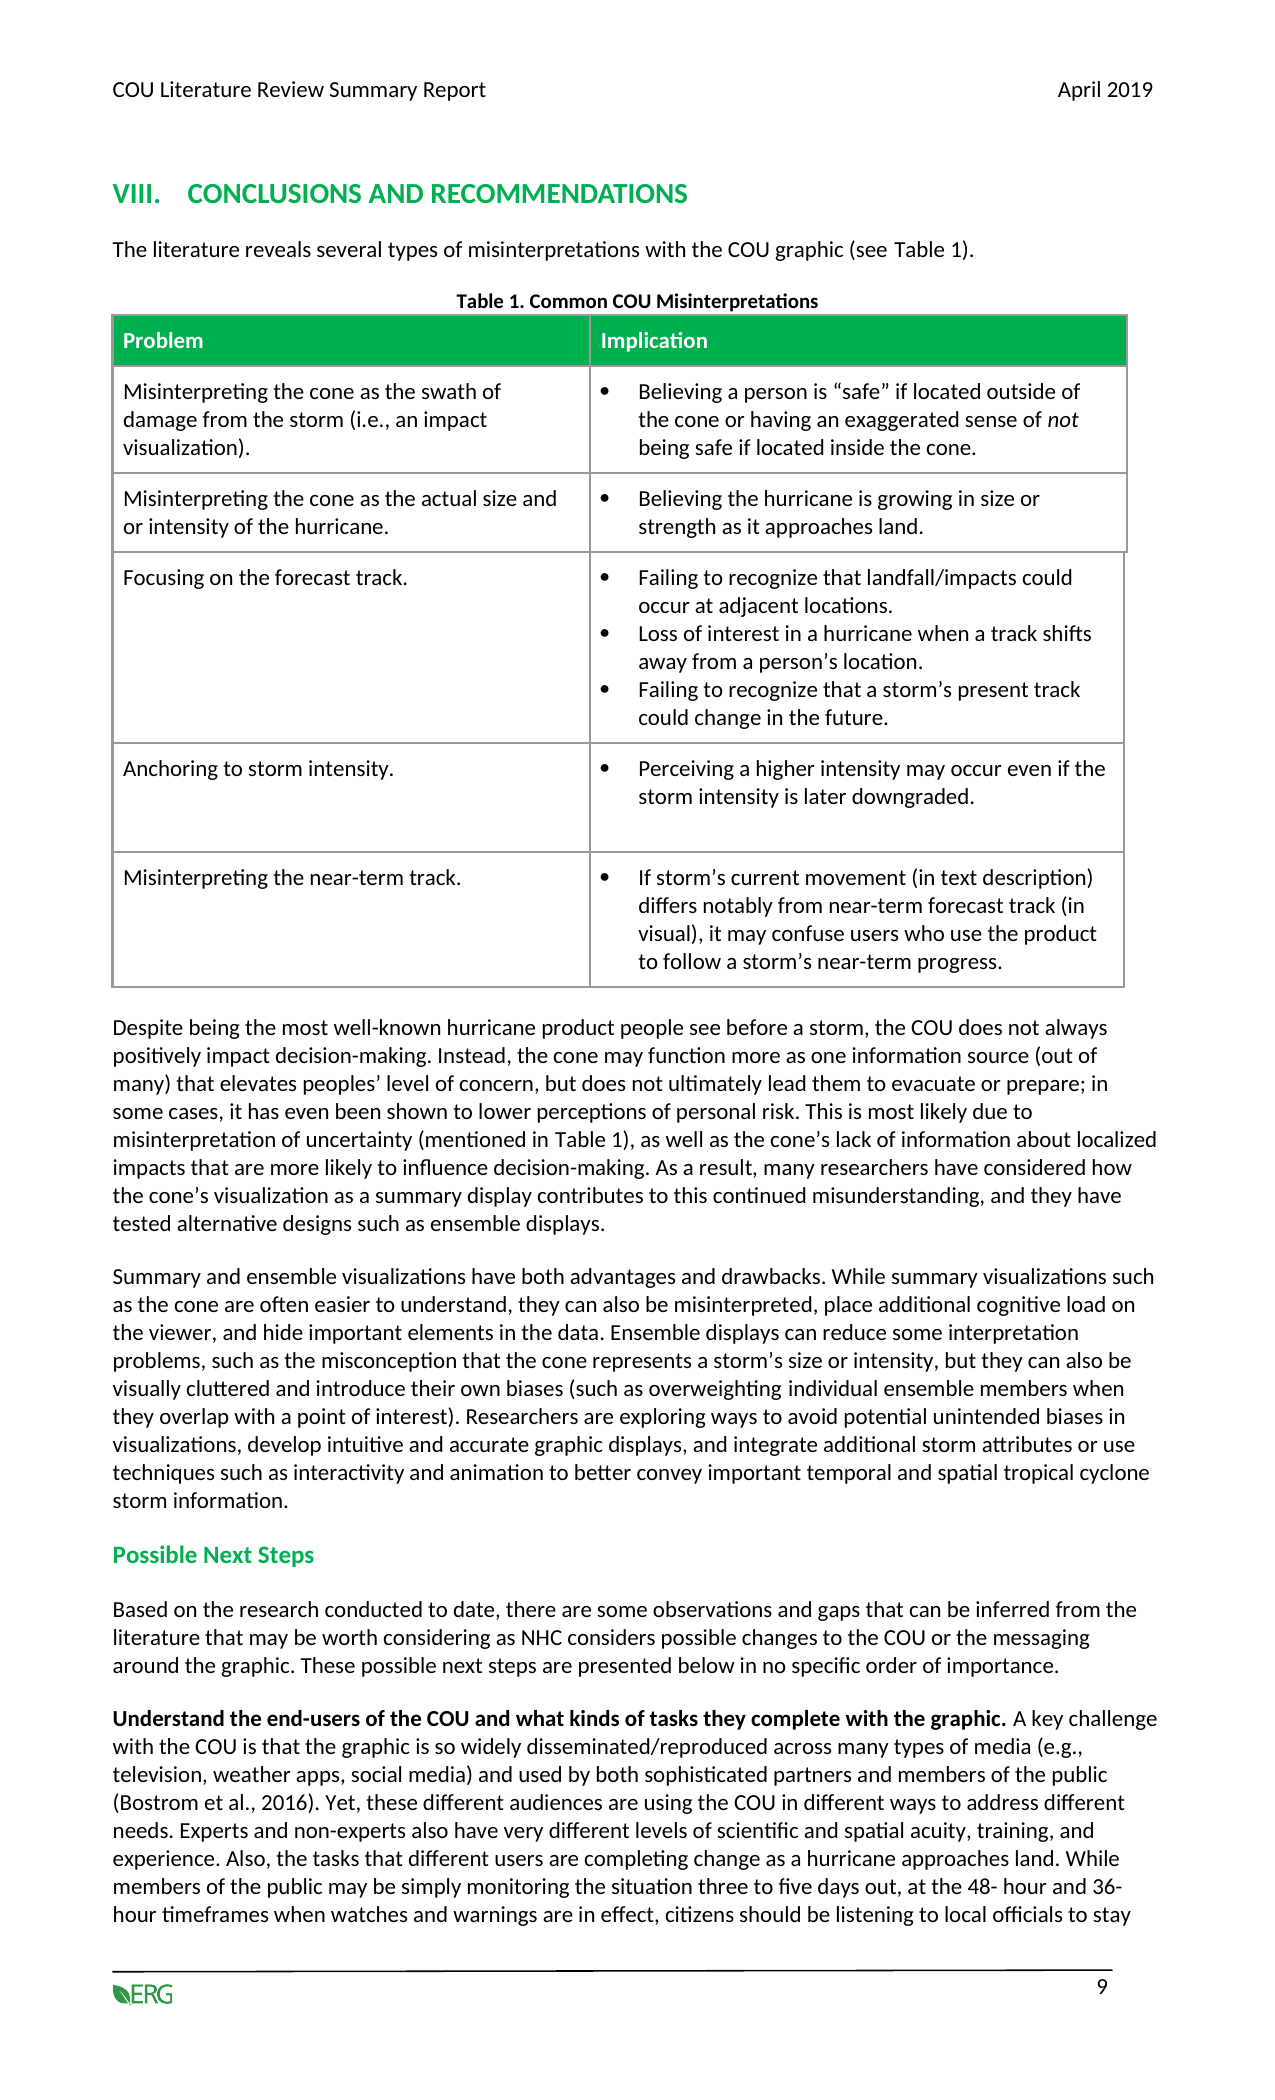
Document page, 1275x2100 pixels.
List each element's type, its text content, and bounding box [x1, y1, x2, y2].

table_header Implication [591, 316, 1126, 365]
text Table 1. Common COU Misinterpretations [112, 289, 1162, 314]
subtitle Conclusions and Recommendations [112, 175, 1162, 211]
text Based on the research conducted to date, there are some observations and gaps that can be inferred from the literature that may be worth considering as NHC considers possible changes to the COU or the messaging around the graphic. These possible next steps are presented below in no specific order of importance. [112, 1595, 1162, 1679]
text Summary and ensemble visualizations have both advantages and drawbacks. While summary visualizations such as the cone are often easier to understand, they can also be misinterpreted, place additional cognitive load on the viewer, and hide important elements in the data. Ensemble displays can reduce some interpretation problems, such as the misconception that the cone represents a storm’s size or intensity, but they can also be visually cluttered and introduce their own biases (such as overweighting individual ensemble members when they overlap with a point of interest). Researchers are exploring ways to avoid potential unintended biases in visualizations, develop intuitive and accurate graphic displays, and integrate additional storm attributes or use techniques such as interactivity and animation to better convey important temporal and spatial tropical cyclone storm information. [112, 1262, 1162, 1514]
subtitle Possible Next Steps [112, 1539, 1162, 1570]
table_cell Focusing on the forecast track. [114, 553, 589, 742]
table_cell Failing to recognize that landfall/impacts could occur at adjacent locations. Loss of interest in a hurricane when a track shifts away from a person’s location. Failing to recognize that a storm’s present track could change in the future. [591, 553, 1123, 742]
table_cell Perceiving a higher intensity may occur even if the storm intensity is later downgraded. [591, 744, 1123, 851]
table_header Problem [114, 316, 589, 365]
table_cell Misinterpreting the near-term track. [114, 853, 589, 986]
table_cell Misinterpreting the cone as the swath of damage from the storm (i.e., an impact visualization). [114, 367, 589, 472]
table_cell Anchoring to storm intensity. [114, 744, 589, 851]
text The literature reveals several types of misinterpretations with the COU graphic (see Table 1). [112, 236, 1162, 264]
table_cell Misinterpreting the cone as the actual size and or intensity of the hurricane. [114, 474, 589, 551]
picture [112, 1984, 173, 2005]
table_cell If storm’s current movement (in text description) differs notably from near-term forecast track (in visual), it may confuse users who use the product to follow a storm’s near-term progress. [591, 853, 1123, 986]
table_cell Believing a person is “safe” if located outside of the cone or having an exaggerated sense of not being safe if located inside the cone. [591, 367, 1126, 472]
text Despite being the most well-known hurricane product people see before a storm, the COU does not always positively impact decision-making. Instead, the cone may function more as one information source (out of many) that elevates peoples’ level of concern, but does not ultimately lead them to evacuate or prepare; in some cases, it has even been shown to lower perceptions of personal risk. This is most likely due to misinterpretation of uncertainty (mentioned in Table 1), as well as the cone’s lack of information about localized impacts that are more likely to influence decision-making. As a result, many researchers have considered how the cone’s visualization as a summary display contributes to this continued misunderstanding, and they have tested alternative designs such as ensemble displays. [112, 1013, 1162, 1237]
table_cell Believing the hurricane is growing in size or strength as it approaches land. [591, 474, 1126, 551]
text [112, 1704, 1162, 1928]
